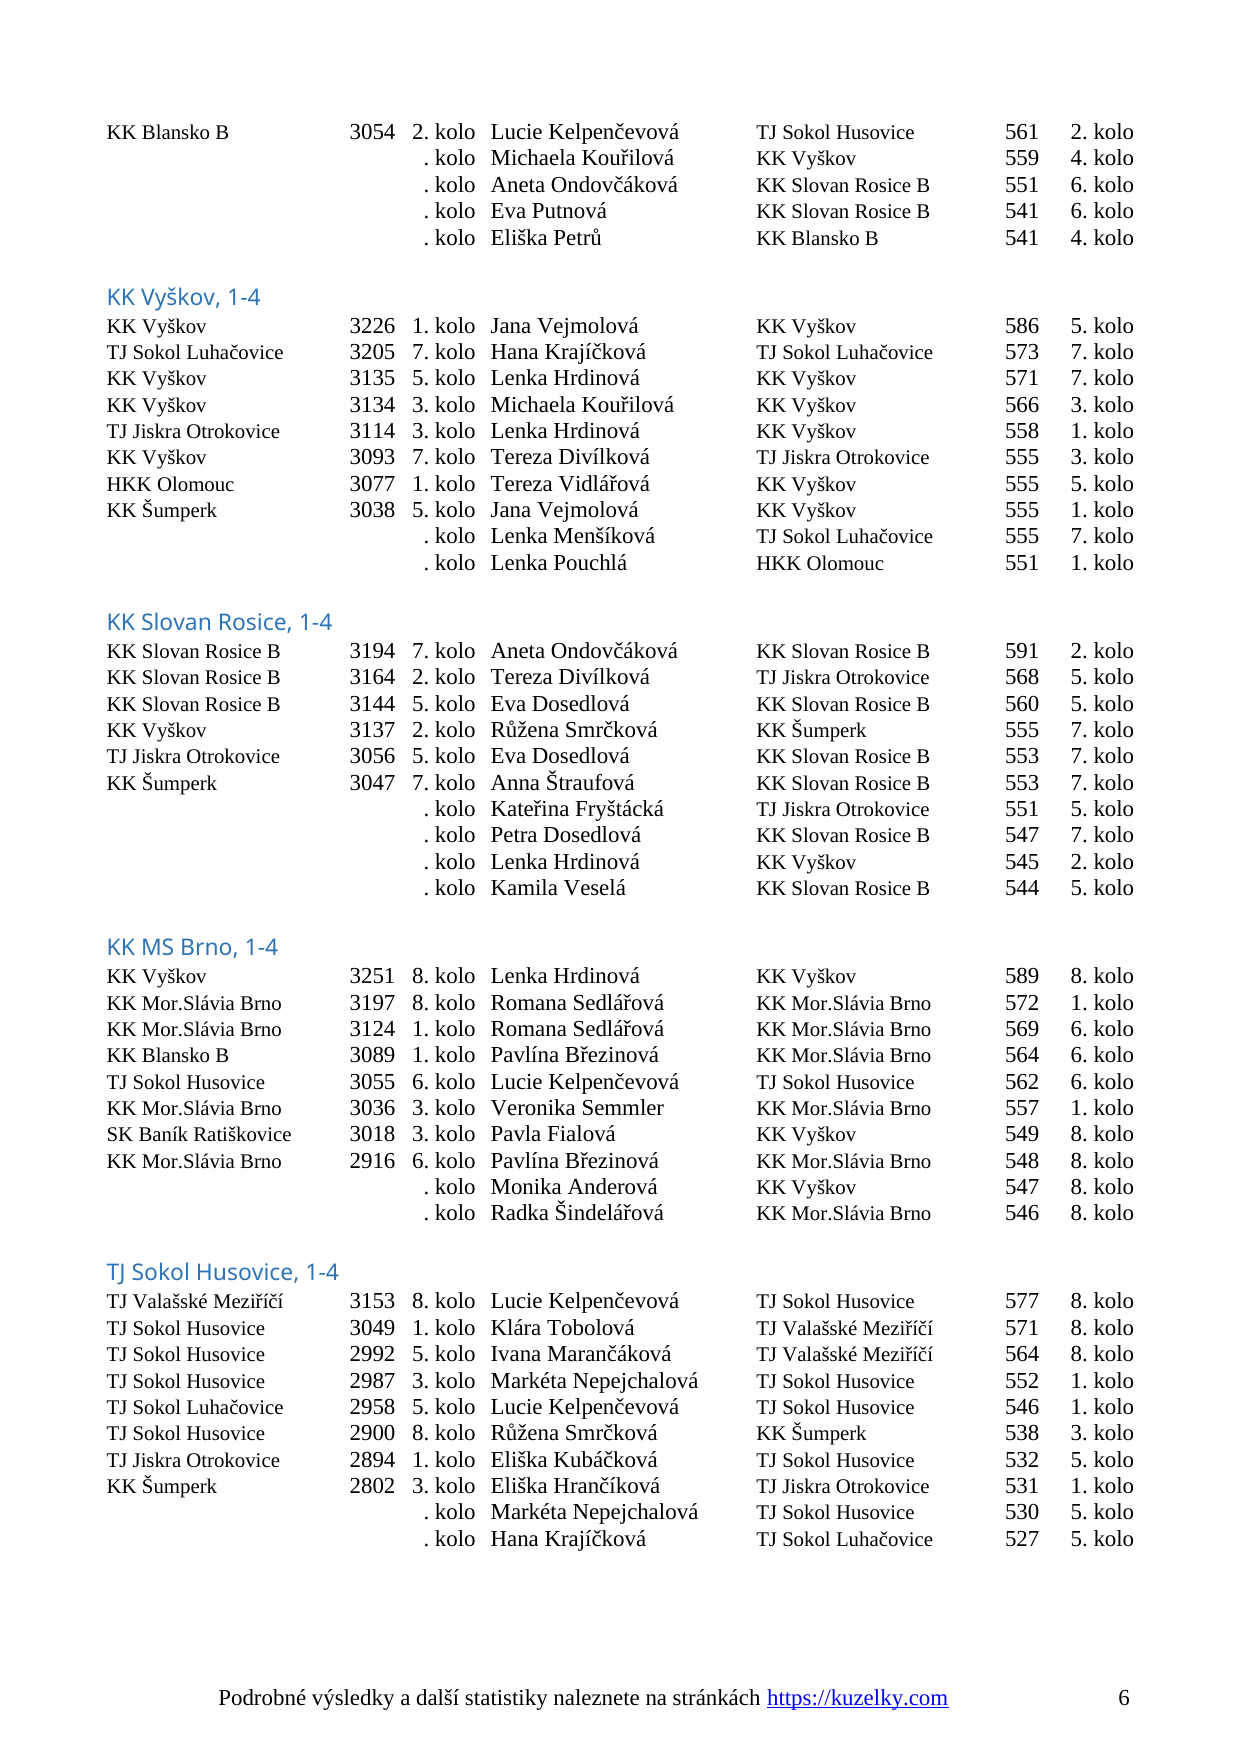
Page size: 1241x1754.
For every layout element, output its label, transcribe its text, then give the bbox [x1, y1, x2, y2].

text TJ Jiskra Otrokovice 3056 5. kolo Eva Dosedlová KK Slovan Rosice B 553 7. kolo [106, 742, 1134, 769]
text . kolo Kateřina Fryštácká TJ Jiskra Otrokovice 551 5. kolo [106, 795, 1134, 821]
text KK Blansko B 3089 1. kolo Pavlína Březinová KK Mor.Slávia Brno 564 6. kolo [106, 1041, 1134, 1068]
text KK Mor.Slávia Brno 3124 1. kolo Romana Sedlářová KK Mor.Slávia Brno 569 6. kolo [106, 1015, 1134, 1041]
text TJ Valašské Meziříčí 3153 8. kolo Lucie Kelpenčevová TJ Sokol Husovice 577 8. kolo [106, 1288, 1134, 1314]
subtitle KK MS Brno, 1-4 [106, 931, 1134, 962]
text . kolo Michaela Kouřilová KK Vyškov 559 4. kolo [106, 144, 1134, 171]
text KK Vyškov 3135 5. kolo Lenka Hrdinová KK Vyškov 571 7. kolo [106, 364, 1134, 391]
text KK Vyškov 3251 8. kolo Lenka Hrdinová KK Vyškov 589 8. kolo [106, 962, 1134, 989]
text TJ Sokol Luhačovice 3205 7. kolo Hana Krajíčková TJ Sokol Luhačovice 573 7. kolo [106, 338, 1134, 364]
text . kolo Eva Putnová KK Slovan Rosice B 541 6. kolo [106, 197, 1134, 223]
text . kolo Monika Anderová KK Vyškov 547 8. kolo [106, 1173, 1134, 1199]
text KK Vyškov 3134 3. kolo Michaela Kouřilová KK Vyškov 566 3. kolo [106, 391, 1134, 417]
text TJ Jiskra Otrokovice 2894 1. kolo Eliška Kubáčková TJ Sokol Husovice 532 5. kolo [106, 1446, 1134, 1472]
text . kolo Lenka Pouchlá HKK Olomouc 551 1. kolo [106, 549, 1134, 575]
text TJ Sokol Luhačovice 2958 5. kolo Lucie Kelpenčevová TJ Sokol Husovice 546 1. kolo [106, 1393, 1134, 1419]
subtitle KK Slovan Rosice, 1-4 [106, 606, 1134, 637]
text TJ Sokol Husovice 2992 5. kolo Ivana Marančáková TJ Valašské Meziříčí 564 8. kolo [106, 1340, 1134, 1367]
text TJ Sokol Husovice 3055 6. kolo Lucie Kelpenčevová TJ Sokol Husovice 562 6. kolo [106, 1068, 1134, 1094]
text KK Mor.Slávia Brno 3197 8. kolo Romana Sedlářová KK Mor.Slávia Brno 572 1. kolo [106, 989, 1134, 1015]
text TJ Sokol Husovice 2900 8. kolo Růžena Smrčková KK Šumperk 538 3. kolo [106, 1419, 1134, 1446]
text TJ Sokol Husovice 2987 3. kolo Markéta Nepejchalová TJ Sokol Husovice 552 1. kolo [106, 1367, 1134, 1393]
text KK Slovan Rosice B 3144 5. kolo Eva Dosedlová KK Slovan Rosice B 560 5. kolo [106, 690, 1134, 716]
text KK Mor.Slávia Brno 2916 6. kolo Pavlína Březinová KK Mor.Slávia Brno 548 8. kolo [106, 1147, 1134, 1173]
text KK Mor.Slávia Brno 3036 3. kolo Veronika Semmler KK Mor.Slávia Brno 557 1. kolo [106, 1094, 1134, 1120]
text SK Baník Ratiškovice 3018 3. kolo Pavla Fialová KK Vyškov 549 8. kolo [106, 1120, 1134, 1147]
text HKK Olomouc 3077 1. kolo Tereza Vidlářová KK Vyškov 555 5. kolo [106, 470, 1134, 496]
text KK Vyškov 3226 1. kolo Jana Vejmolová KK Vyškov 586 5. kolo [106, 312, 1134, 338]
text KK Vyškov 3093 7. kolo Tereza Divílková TJ Jiskra Otrokovice 555 3. kolo [106, 443, 1134, 470]
text . kolo Markéta Nepejchalová TJ Sokol Husovice 530 5. kolo [106, 1498, 1134, 1525]
text TJ Sokol Husovice 3049 1. kolo Klára Tobolová TJ Valašské Meziříčí 571 8. kolo [106, 1314, 1134, 1340]
text . kolo Eliška Petrů KK Blansko B 541 4. kolo [106, 223, 1134, 250]
subtitle KK Vyškov, 1-4 [106, 280, 1134, 312]
text . kolo Petra Dosedlová KK Slovan Rosice B 547 7. kolo [106, 821, 1134, 848]
text . kolo Hana Krajíčková TJ Sokol Luhačovice 527 5. kolo [106, 1525, 1134, 1551]
text . kolo Kamila Veselá KK Slovan Rosice B 544 5. kolo [106, 874, 1134, 901]
text KK Šumperk 2802 3. kolo Eliška Hrančíková TJ Jiskra Otrokovice 531 1. kolo [106, 1472, 1134, 1498]
text KK Šumperk 3038 5. kolo Jana Vejmolová KK Vyškov 555 1. kolo [106, 496, 1134, 522]
text . kolo Radka Šindelářová KK Mor.Slávia Brno 546 8. kolo [106, 1199, 1134, 1226]
text KK Slovan Rosice B 3164 2. kolo Tereza Divílková TJ Jiskra Otrokovice 568 5. kolo [106, 663, 1134, 690]
text KK Šumperk 3047 7. kolo Anna Štraufová KK Slovan Rosice B 553 7. kolo [106, 769, 1134, 795]
text TJ Jiskra Otrokovice 3114 3. kolo Lenka Hrdinová KK Vyškov 558 1. kolo [106, 417, 1134, 443]
text . kolo Aneta Ondovčáková KK Slovan Rosice B 551 6. kolo [106, 171, 1134, 197]
text . kolo Lenka Menšíková TJ Sokol Luhačovice 555 7. kolo [106, 522, 1134, 549]
text KK Vyškov 3137 2. kolo Růžena Smrčková KK Šumperk 555 7. kolo [106, 716, 1134, 742]
text KK Blansko B 3054 2. kolo Lucie Kelpenčevová TJ Sokol Husovice 561 2. kolo [106, 118, 1134, 144]
subtitle TJ Sokol Husovice, 1-4 [106, 1256, 1134, 1288]
text KK Slovan Rosice B 3194 7. kolo Aneta Ondovčáková KK Slovan Rosice B 591 2. kolo [106, 637, 1134, 663]
text . kolo Lenka Hrdinová KK Vyškov 545 2. kolo [106, 848, 1134, 874]
